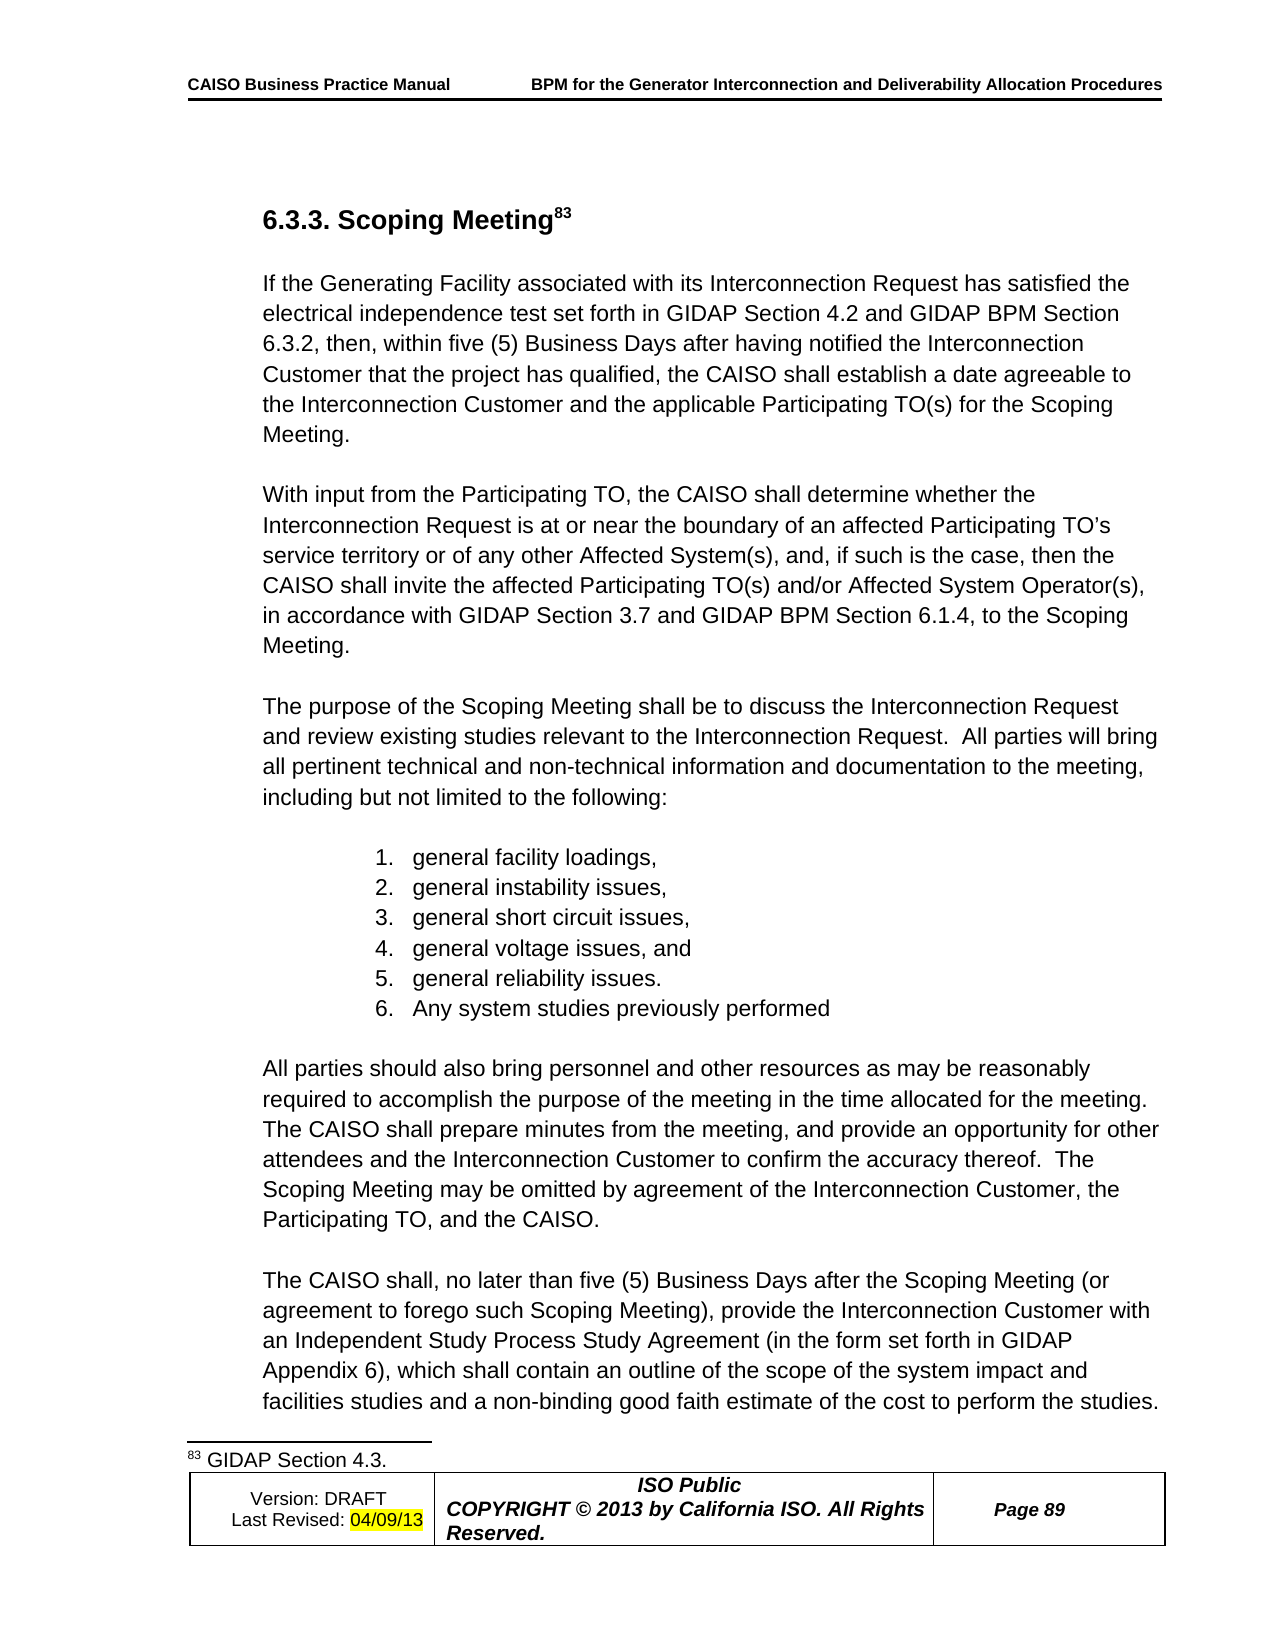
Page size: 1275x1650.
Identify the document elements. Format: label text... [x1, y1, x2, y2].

list general voltage issues, and [375, 934, 1162, 961]
text If the Generating Facility associated with its Interconnection Request has satisfied the electrical independence test set forth in GIDAP Section 4.2 and GIDAP BPM Section 6.3.2, then, within five (5) Business Days after having notified the Interconnection Customer that the project has qualified, the CAISO shall establish a date agreeable to the Interconnection Customer and the applicable Participating TO(s) for the Scoping Meeting. [262, 270, 1162, 447]
list general short circuit issues, [375, 904, 1162, 931]
list general reliability issues. [375, 965, 1162, 991]
subtitle Scoping Meeting [262, 204, 1162, 235]
text The purpose of the Scoping Meeting shall be to discuss the Interconnection Request and review existing studies relevant to the Interconnection Request. All parties will bring all pertinent technical and non-technical information and documentation to the meeting, including but not limited to the following: [262, 693, 1162, 810]
text With input from the Participating TO, the CAISO shall determine whether the Interconnection Request is at or near the boundary of an affected Participating TO’s service territory or of any other Affected System(s), and, if such is the case, then the CAISO shall invite the affected Participating TO(s) and/or Affected System Operator(s), in accordance with GIDAP Section 3.7 and GIDAP BPM Section 6.1.4, to the Scoping Meeting. [262, 481, 1162, 659]
text All parties should also bring personnel and other resources as may be reasonably required to accomplish the purpose of the meeting in the time allocated for the meeting. The CAISO shall prepare minutes from the meeting, and provide an opportunity for other attendees and the Interconnection Customer to confirm the accuracy thereof. The Scoping Meeting may be omitted by agreement of the Interconnection Customer, the Participating TO, and the CAISO. [262, 1055, 1162, 1233]
list general facility loadings, [375, 844, 1162, 870]
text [262, 1267, 1162, 1414]
list Any system studies previously performed [375, 995, 1162, 1021]
list general instability issues, [375, 874, 1162, 901]
